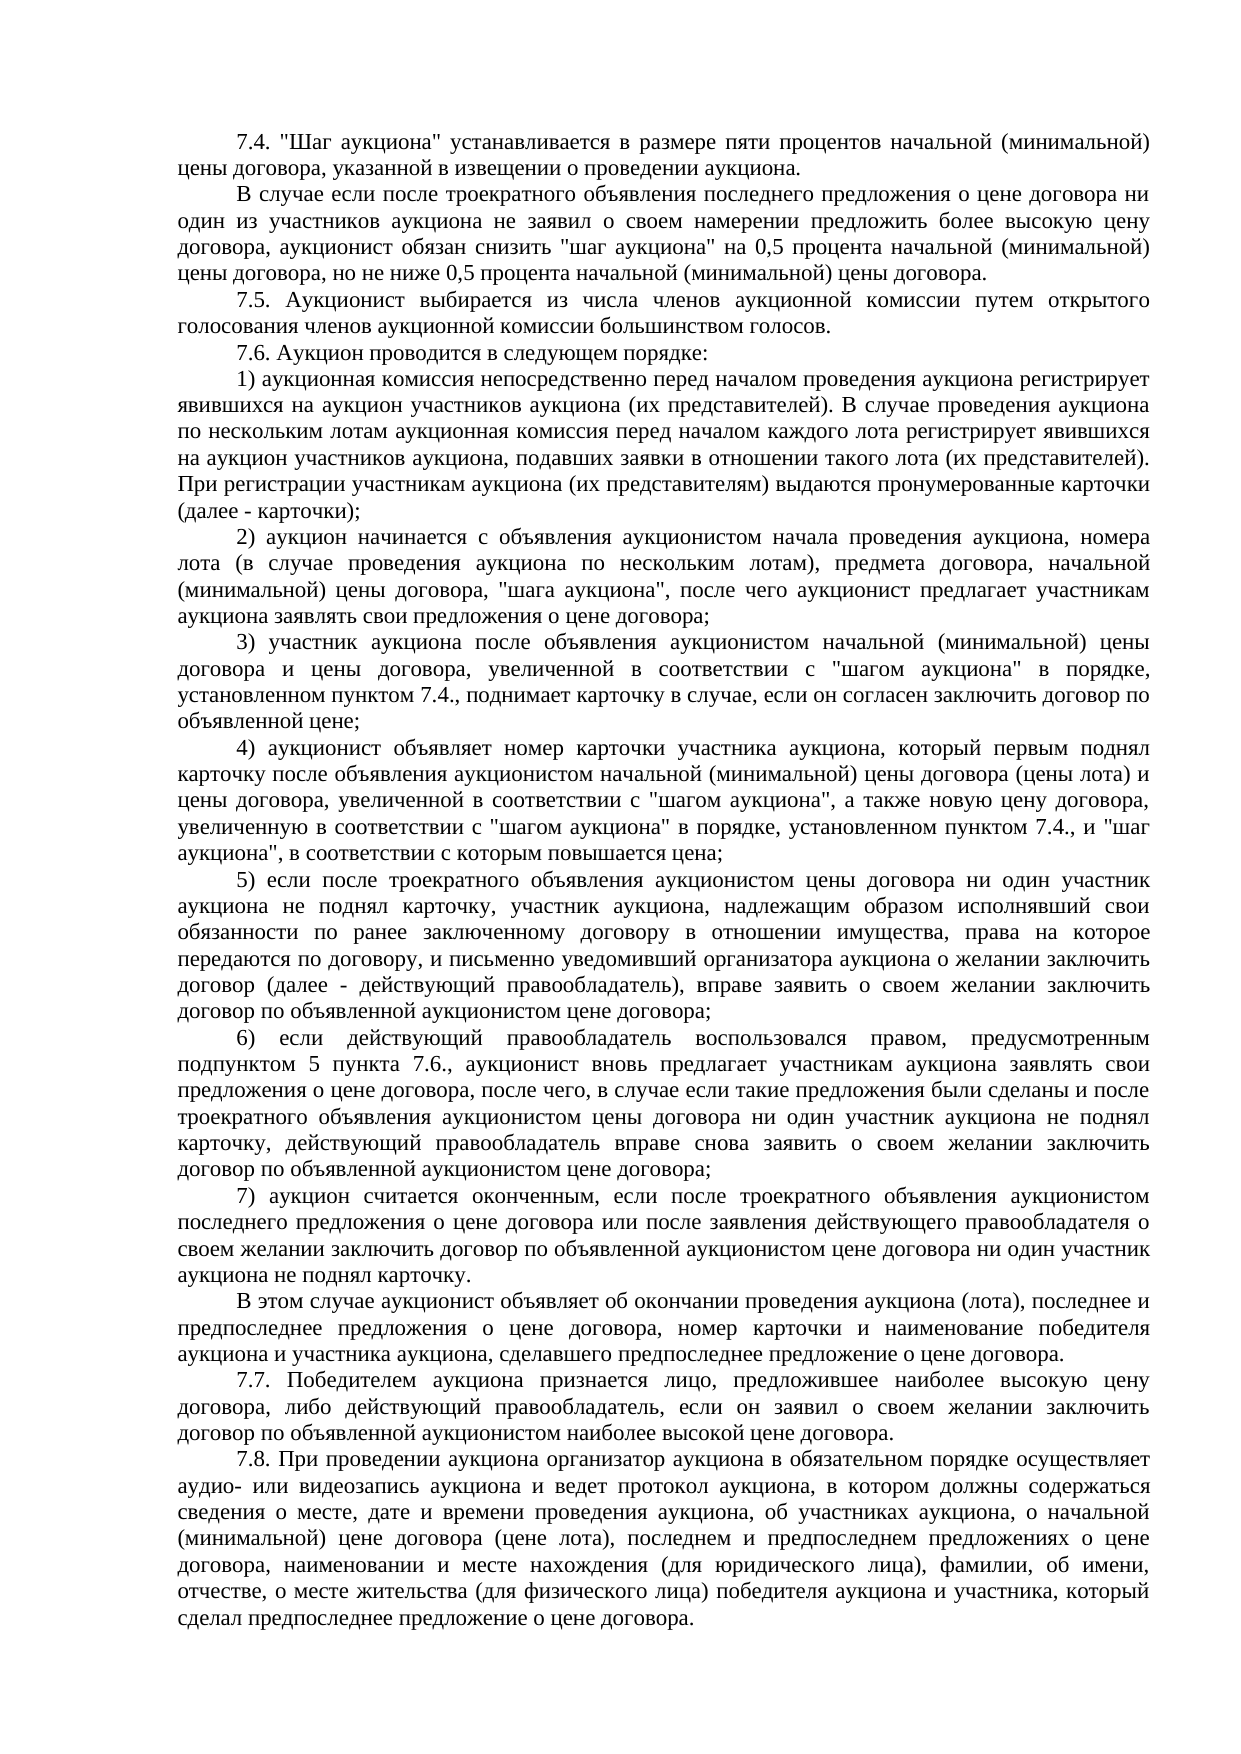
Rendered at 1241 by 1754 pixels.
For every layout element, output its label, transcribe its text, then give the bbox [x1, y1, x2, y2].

text 4) аукционист объявляет номер карточки участника аукциона, который первым поднял карточку после объявления аукционистом начальной (минимальной) цены договора (цены лота) и цены договора, увеличенной в соответствии с "шагом аукциона", а также новую цену договора, увеличенную в соответствии с "шагом аукциона" в порядке, установленном пунктом 7.4., и "шаг аукциона", в соответствии с которым повышается цена; [177, 734, 1152, 866]
text 7.8. При проведении аукциона организатор аукциона в обязательном порядке осуществляет аудио- или видеозапись аукциона и ведет протокол аукциона, в котором должны содержаться сведения о месте, дате и времени проведения аукциона, об участниках аукциона, о начальной (минимальной) цене договора (цене лота), последнем и предпоследнем предложениях о цене договора, наименовании и месте нахождения (для юридического лица), фамилии, об имени, отчестве, о месте жительства (для физического лица) победителя аукциона и участника, который сделал предпоследнее предложение о цене договора. [177, 1445, 1152, 1630]
text 3) участник аукциона после объявления аукционистом начальной (минимальной) цены договора и цены договора, увеличенной в соответствии с "шагом аукциона" в порядке, установленном пунктом 7.4., поднимает карточку в случае, если он согласен заключить договор по объявленной цене; [177, 628, 1152, 734]
text 6) если действующий правообладатель воспользовался правом, предусмотренным подпунктом 5 пункта 7.6., аукционист вновь предлагает участникам аукциона заявлять свои предложения о цене договора, после чего, в случае если такие предложения были сделаны и после троекратного объявления аукционистом цены договора ни один участник аукциона не поднял карточку, действующий правообладатель вправе снова заявить о своем желании заключить договор по объявленной аукционистом цене договора; [177, 1024, 1152, 1182]
text 7.4. "Шаг аукциона" устанавливается в размере пяти процентов начальной (минимальной) цены договора, указанной в извещении о проведении аукциона. [177, 128, 1152, 180]
text В случае если после троекратного объявления последнего предложения о цене договора ни один из участников аукциона не заявил о своем намерении предложить более высокую цену договора, аукционист обязан снизить "шаг аукциона" на 0,5 процента начальной (минимальной) цены договора, но не ниже 0,5 процента начальной (минимальной) цены договора. [177, 180, 1152, 286]
text 7.5. Аукционист выбирается из числа членов аукционной комиссии путем открытого голосования членов аукционной комиссии большинством голосов. [177, 286, 1152, 338]
text 7.6. Аукцион проводится в следующем порядке: [177, 338, 1152, 365]
text 5) если после троекратного объявления аукционистом цены договора ни один участник аукциона не поднял карточку, участник аукциона, надлежащим образом исполнявший свои обязанности по ранее заключенному договору в отношении имущества, права на которое передаются по договору, и письменно уведомивший организатора аукциона о желании заключить договор (далее - действующий правообладатель), вправе заявить о своем желании заключить договор по объявленной аукционистом цене договора; [177, 866, 1152, 1024]
text 1) аукционная комиссия непосредственно перед началом проведения аукциона регистрирует явившихся на аукцион участников аукциона (их представителей). В случае проведения аукциона по нескольким лотам аукционная комиссия перед началом каждого лота регистрирует явившихся на аукцион участников аукциона, подавших заявки в отношении такого лота (их представителей). При регистрации участникам аукциона (их представителям) выдаются пронумерованные карточки (далее - карточки); [177, 365, 1152, 523]
text 7.7. Победителем аукциона признается лицо, предложившее наиболее высокую цену договора, либо действующий правообладатель, если он заявил о своем желании заключить договор по объявленной аукционистом наиболее высокой цене договора. [177, 1366, 1152, 1445]
text 2) аукцион начинается с объявления аукционистом начала проведения аукциона, номера лота (в случае проведения аукциона по нескольким лотам), предмета договора, начальной (минимальной) цены договора, "шага аукциона", после чего аукционист предлагает участникам аукциона заявлять свои предложения о цене договора; [177, 523, 1152, 628]
text В этом случае аукционист объявляет об окончании проведения аукциона (лота), последнее и предпоследнее предложения о цене договора, номер карточки и наименование победителя аукциона и участника аукциона, сделавшего предпоследнее предложение о цене договора. [177, 1287, 1152, 1366]
text 7) аукцион считается оконченным, если после троекратного объявления аукционистом последнего предложения о цене договора или после заявления действующего правообладателя о своем желании заключить договор по объявленной аукционистом цене договора ни один участник аукциона не поднял карточку. [177, 1182, 1152, 1287]
